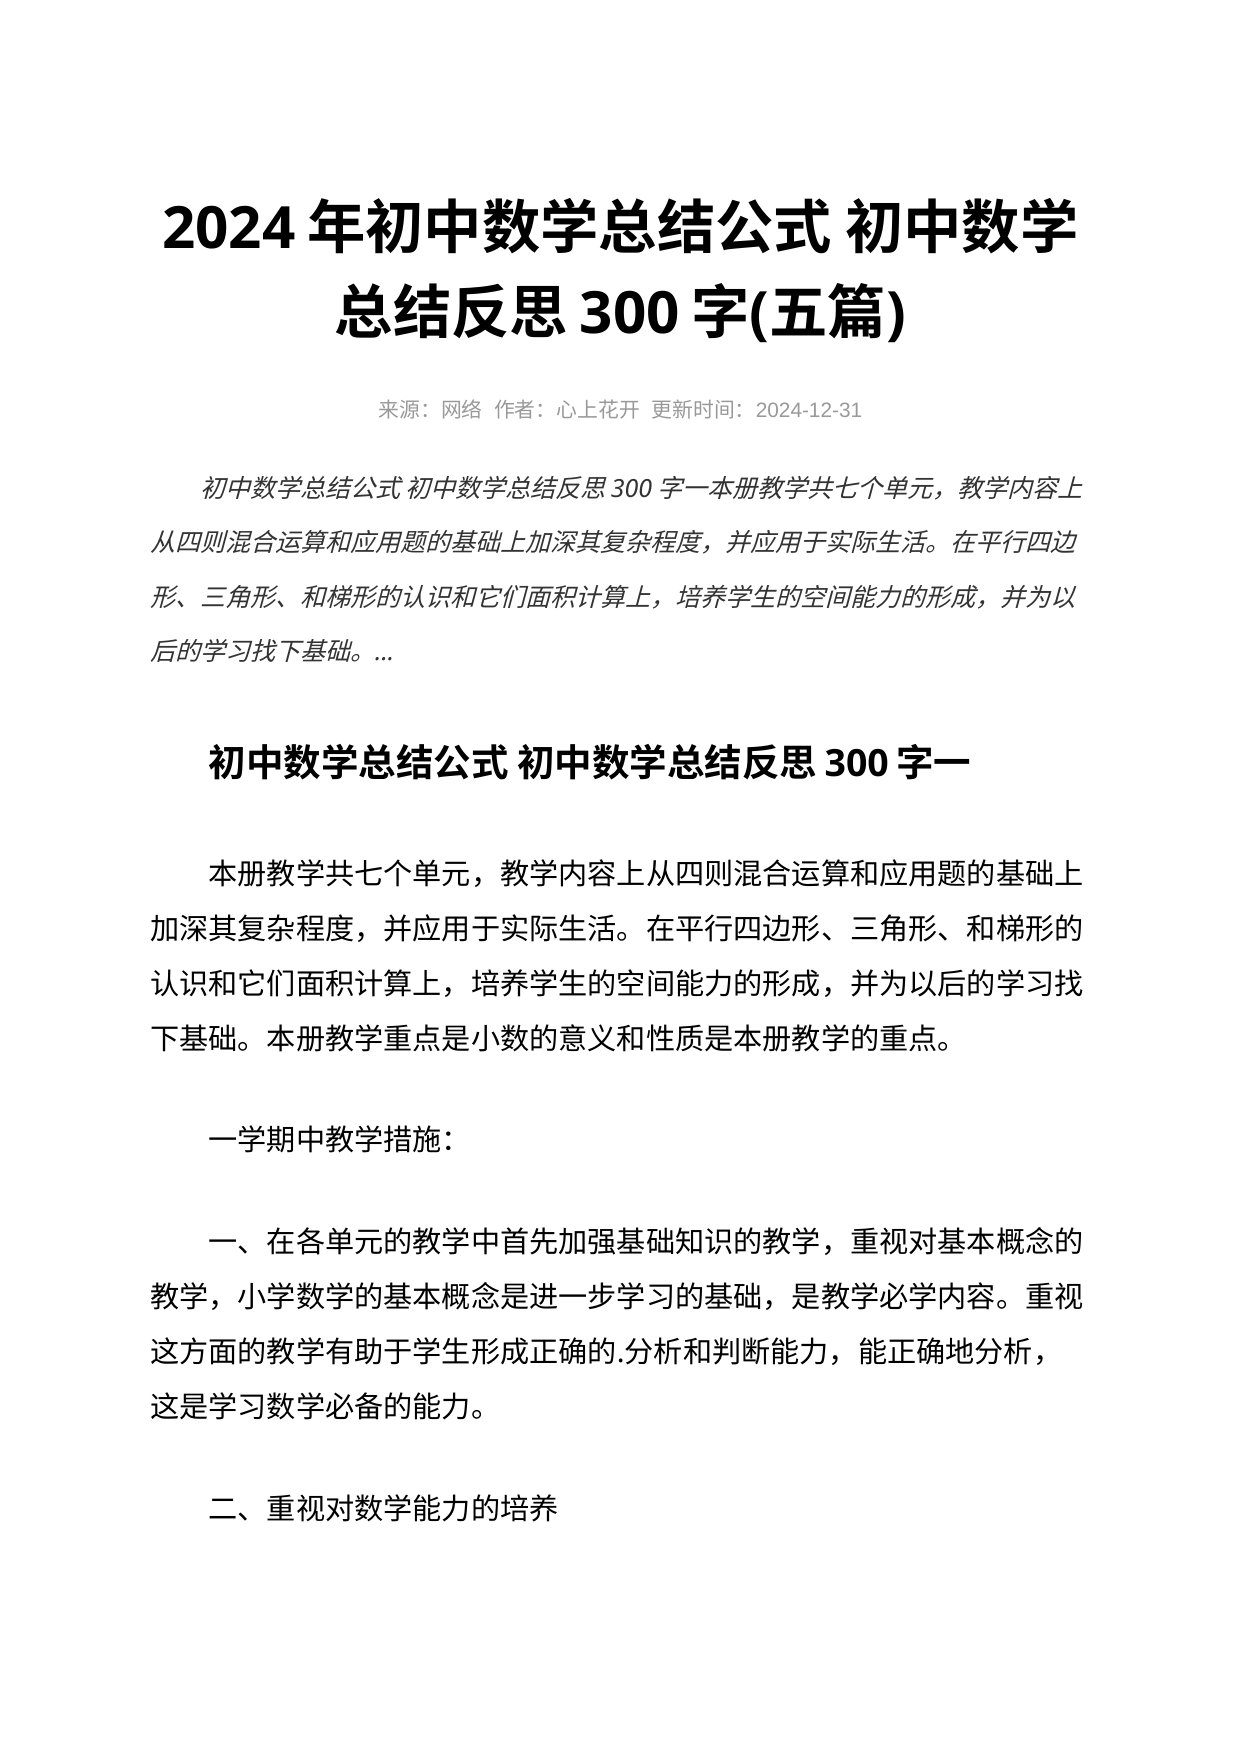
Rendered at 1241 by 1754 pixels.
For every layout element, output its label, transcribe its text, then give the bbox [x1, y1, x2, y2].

text 一、在各单元的教学中首先加强基础知识的教学，重视对基本概念的教学，小学数学的基本概念是进一步学习的基础，是教学必学内容。重视这方面的教学有助于学生形成正确的.分析和判断能力，能正确地分析，这是学习数学必备的能力。 [150, 1219, 1090, 1426]
text 一学期中教学措施： [150, 1117, 1090, 1159]
text 本册教学共七个单元，教学内容上从四则混合运算和应用题的基础上加深其复杂程度，并应用于实际生活。在平行四边形、三角形、和梯形的认识和它们面积计算上，培养学生的空间能力的形成，并为以后的学习找下基础。本册教学重点是小数的意义和性质是本册教学的重点。 [150, 851, 1090, 1057]
text 初中数学总结公式 初中数学总结反思300字一 [150, 733, 1090, 787]
text 来源：网络 作者：心上花开 更新时间：2024-12-31 [150, 398, 1090, 422]
text 二、重视对数学能力的培养 [150, 1485, 1090, 1528]
text 初中数学总结公式 初中数学总结反思300字一本册教学共七个单元，教学内容上从四则混合运算和应用题的基础上加深其复杂程度，并应用于实际生活。在平行四边形、三角形、和梯形的认识和它们面积计算上，培养学生的空间能力的形成，并为以后的学习找下基础。... [150, 468, 1090, 668]
subtitle 2024年初中数学总结公式 初中数学总结反思300字(五篇) [150, 181, 1090, 351]
